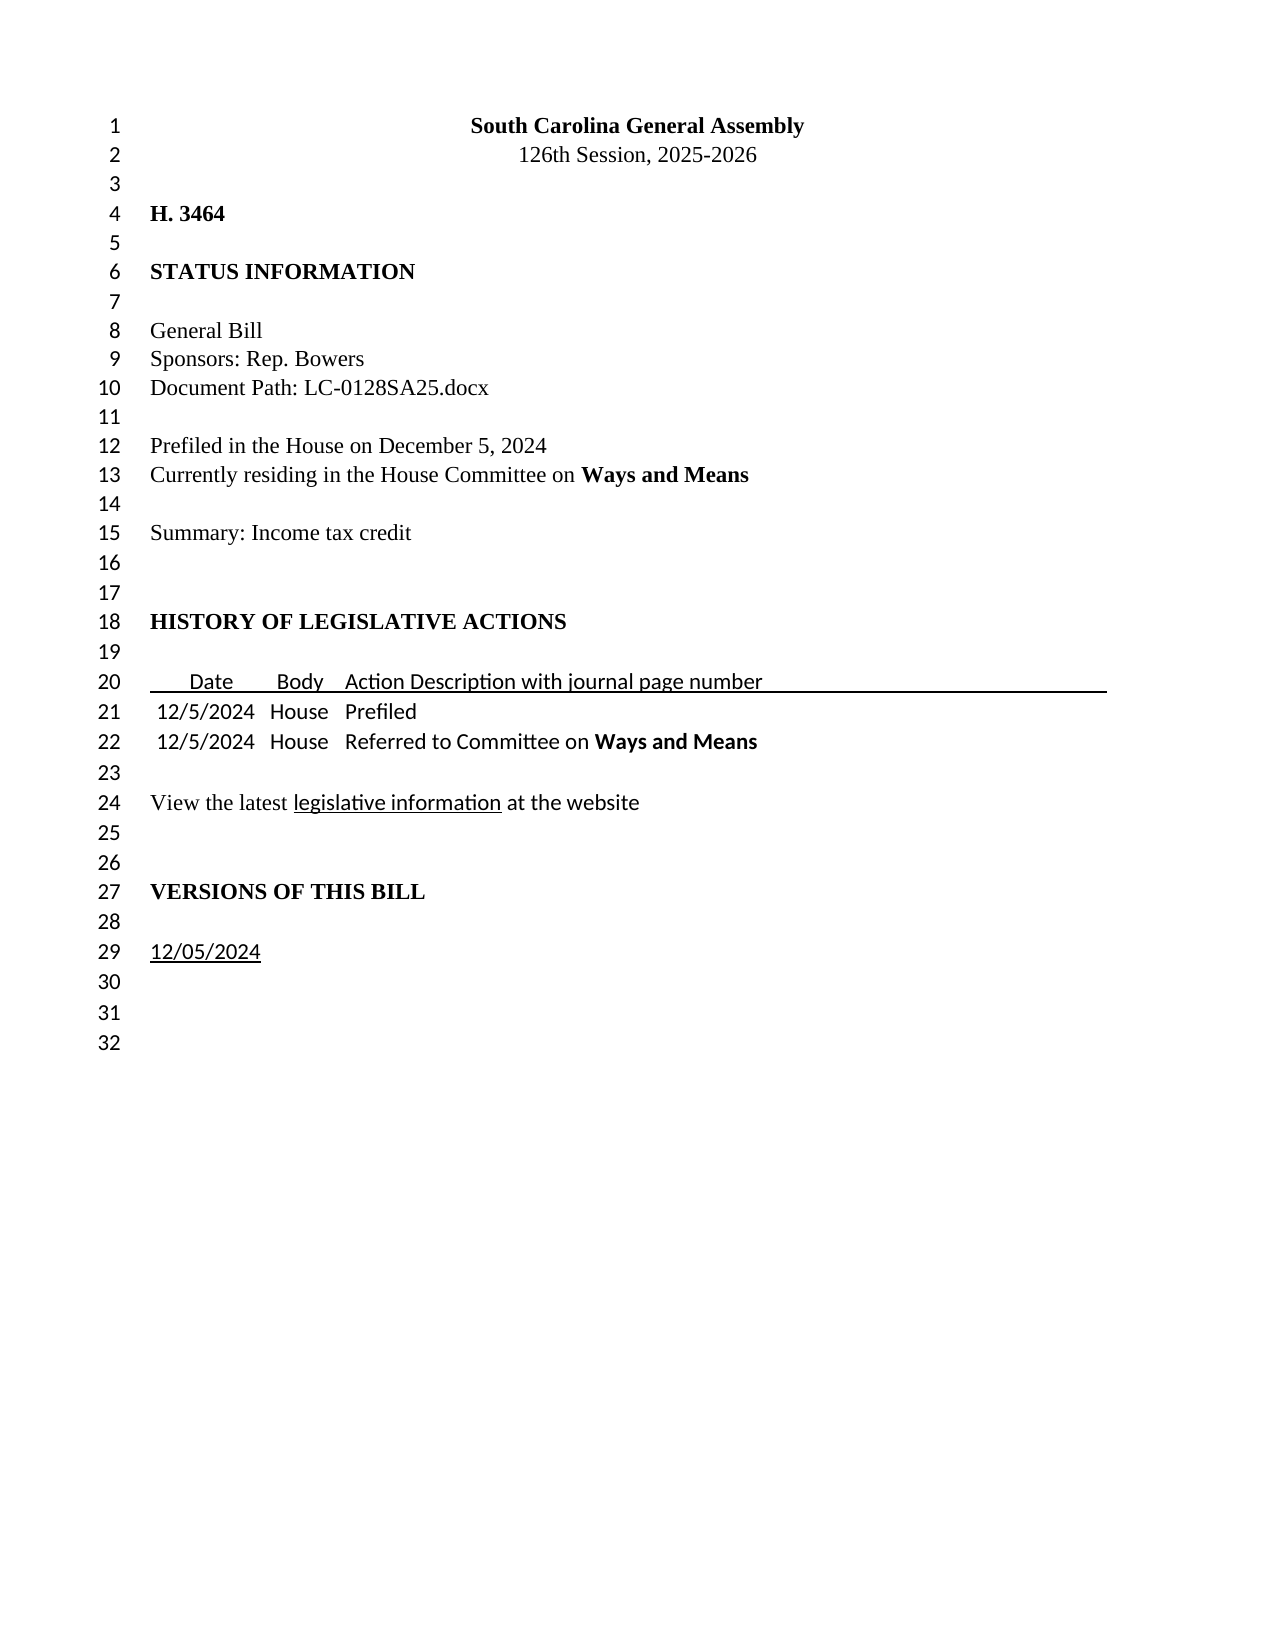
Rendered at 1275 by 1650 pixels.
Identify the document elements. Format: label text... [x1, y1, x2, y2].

text STATUS INFORMATION [150, 258, 1125, 284]
text Prefiled in the House on December 5, 2024 [150, 432, 1125, 459]
text VERSIONS OF THIS BILL [150, 878, 1125, 905]
text 126th Session, 2025-2026 [150, 141, 1125, 167]
text H. 3464 [150, 199, 1125, 226]
text Date Body Action Description with journal page number [150, 667, 1125, 695]
text 12/05/2024 [150, 937, 1125, 965]
text Summary: Income tax credit [150, 519, 1125, 546]
text Currently residing in the House Committee on Ways and Means [150, 461, 1125, 487]
text HISTORY OF LEGISLATIVE ACTIONS [150, 608, 1125, 635]
text 12/5/2024 House Referred to Committee on Ways and Means [150, 727, 1125, 755]
text Sponsors: Rep. Bowers [150, 345, 1125, 372]
text Document Path: LC-0128SA25.docx [150, 374, 1125, 400]
text View the latest legislative information at the website [150, 788, 1125, 816]
text General Bill [150, 317, 1125, 343]
text 12/5/2024 House Prefiled [150, 697, 1125, 725]
text South Carolina General Assembly [150, 112, 1125, 139]
